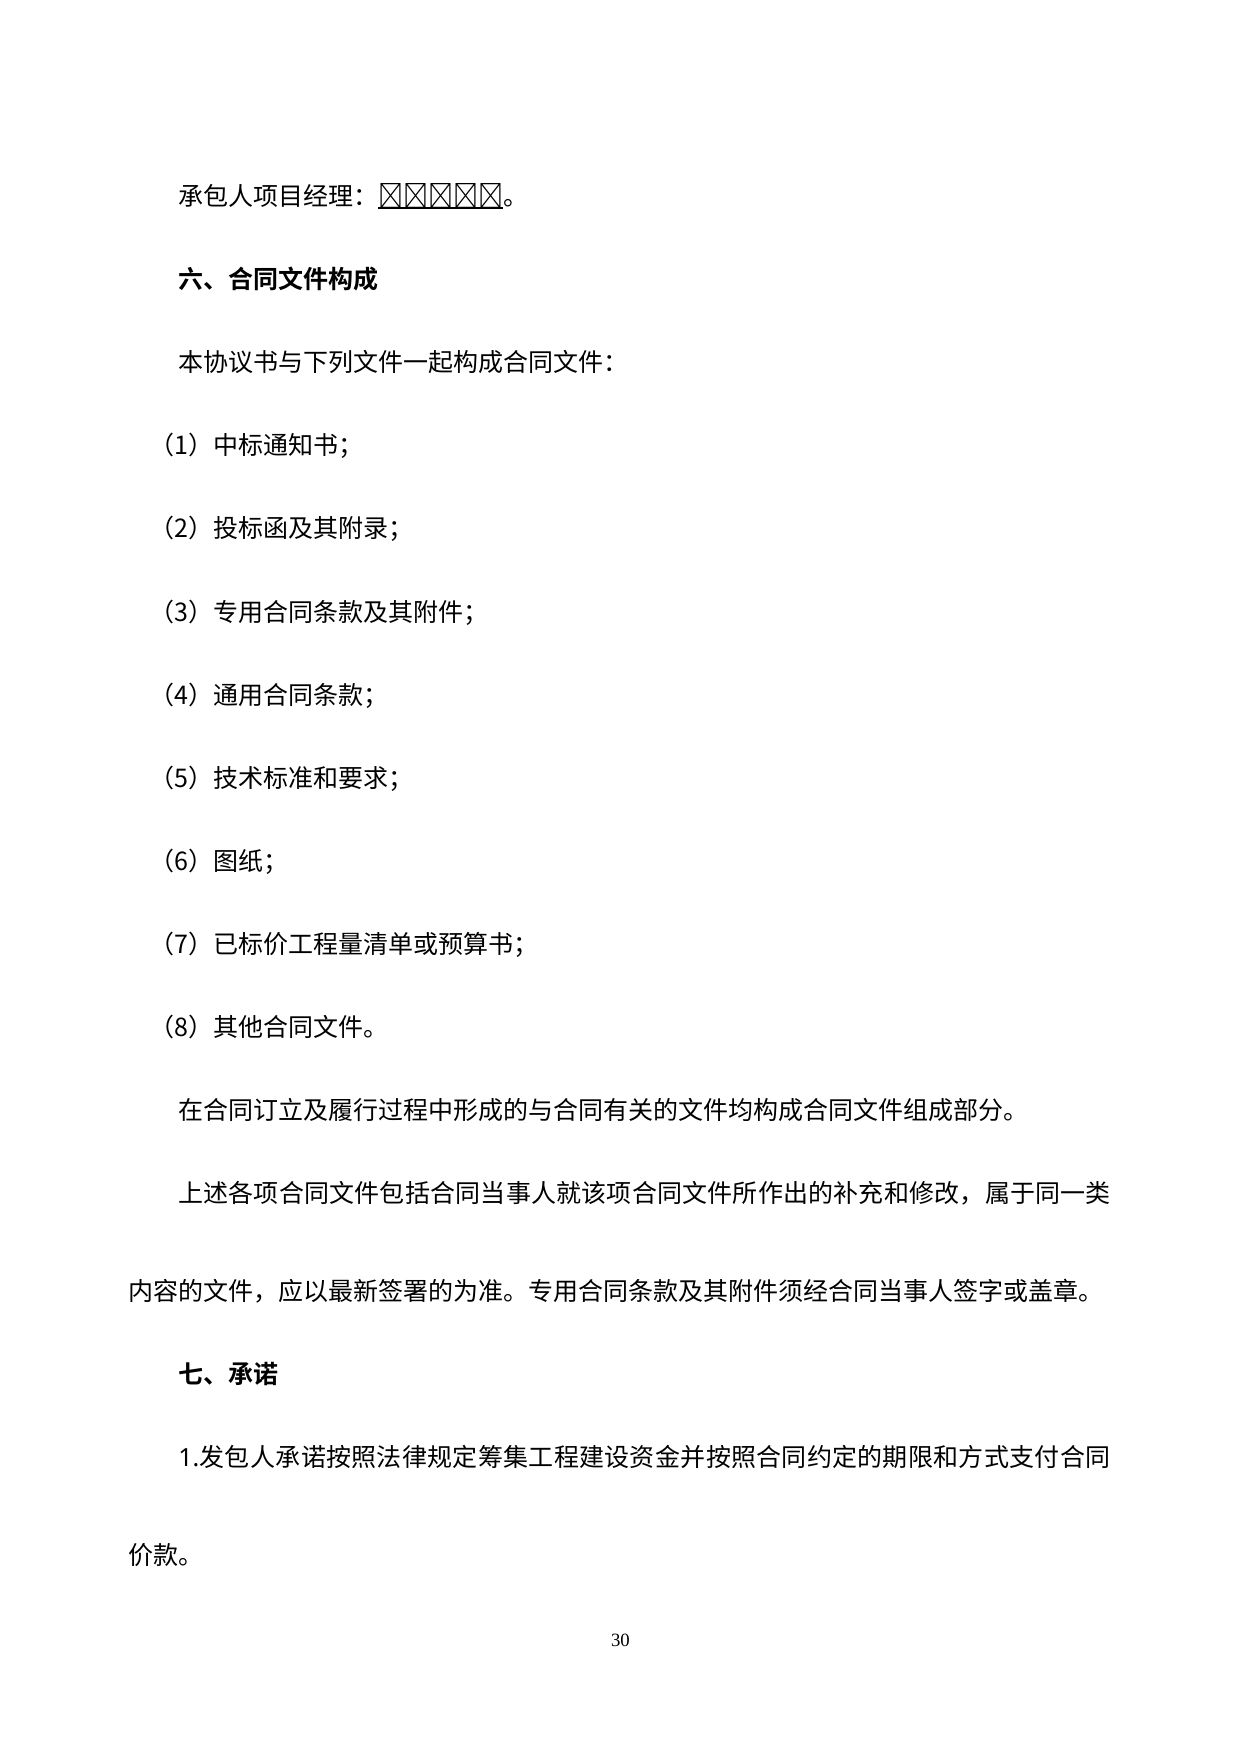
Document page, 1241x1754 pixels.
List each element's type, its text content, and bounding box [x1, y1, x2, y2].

text （6）图纸； [128, 827, 1112, 892]
text 1.发包人承诺按照法律规定筹集工程建设资金并按照合同约定的期限和方式支付合同价款。 [128, 1423, 1112, 1586]
text 六、合同文件构成 [128, 245, 1112, 310]
text （8）其他合同文件。 [128, 993, 1112, 1058]
text （3）专用合同条款及其附件； [128, 578, 1112, 643]
text 上述各项合同文件包括合同当事人就该项合同文件所作出的补充和修改，属于同一类内容的文件，应以最新签署的为准。专用合同条款及其附件须经合同当事人签字或盖章。 [128, 1159, 1112, 1322]
text （5）技术标准和要求； [128, 744, 1112, 809]
text （4）通用合同条款； [128, 661, 1112, 726]
text （7）已标价工程量清单或预算书； [128, 910, 1112, 975]
text 承包人项目经理：。 [128, 162, 1112, 227]
text 本协议书与下列文件一起构成合同文件： [128, 328, 1112, 393]
text 在合同订立及履行过程中形成的与合同有关的文件均构成合同文件组成部分。 [128, 1076, 1112, 1141]
text （2）投标函及其附录； [128, 494, 1112, 559]
text 七、承诺 [128, 1340, 1112, 1405]
text （1）中标通知书； [128, 411, 1112, 476]
